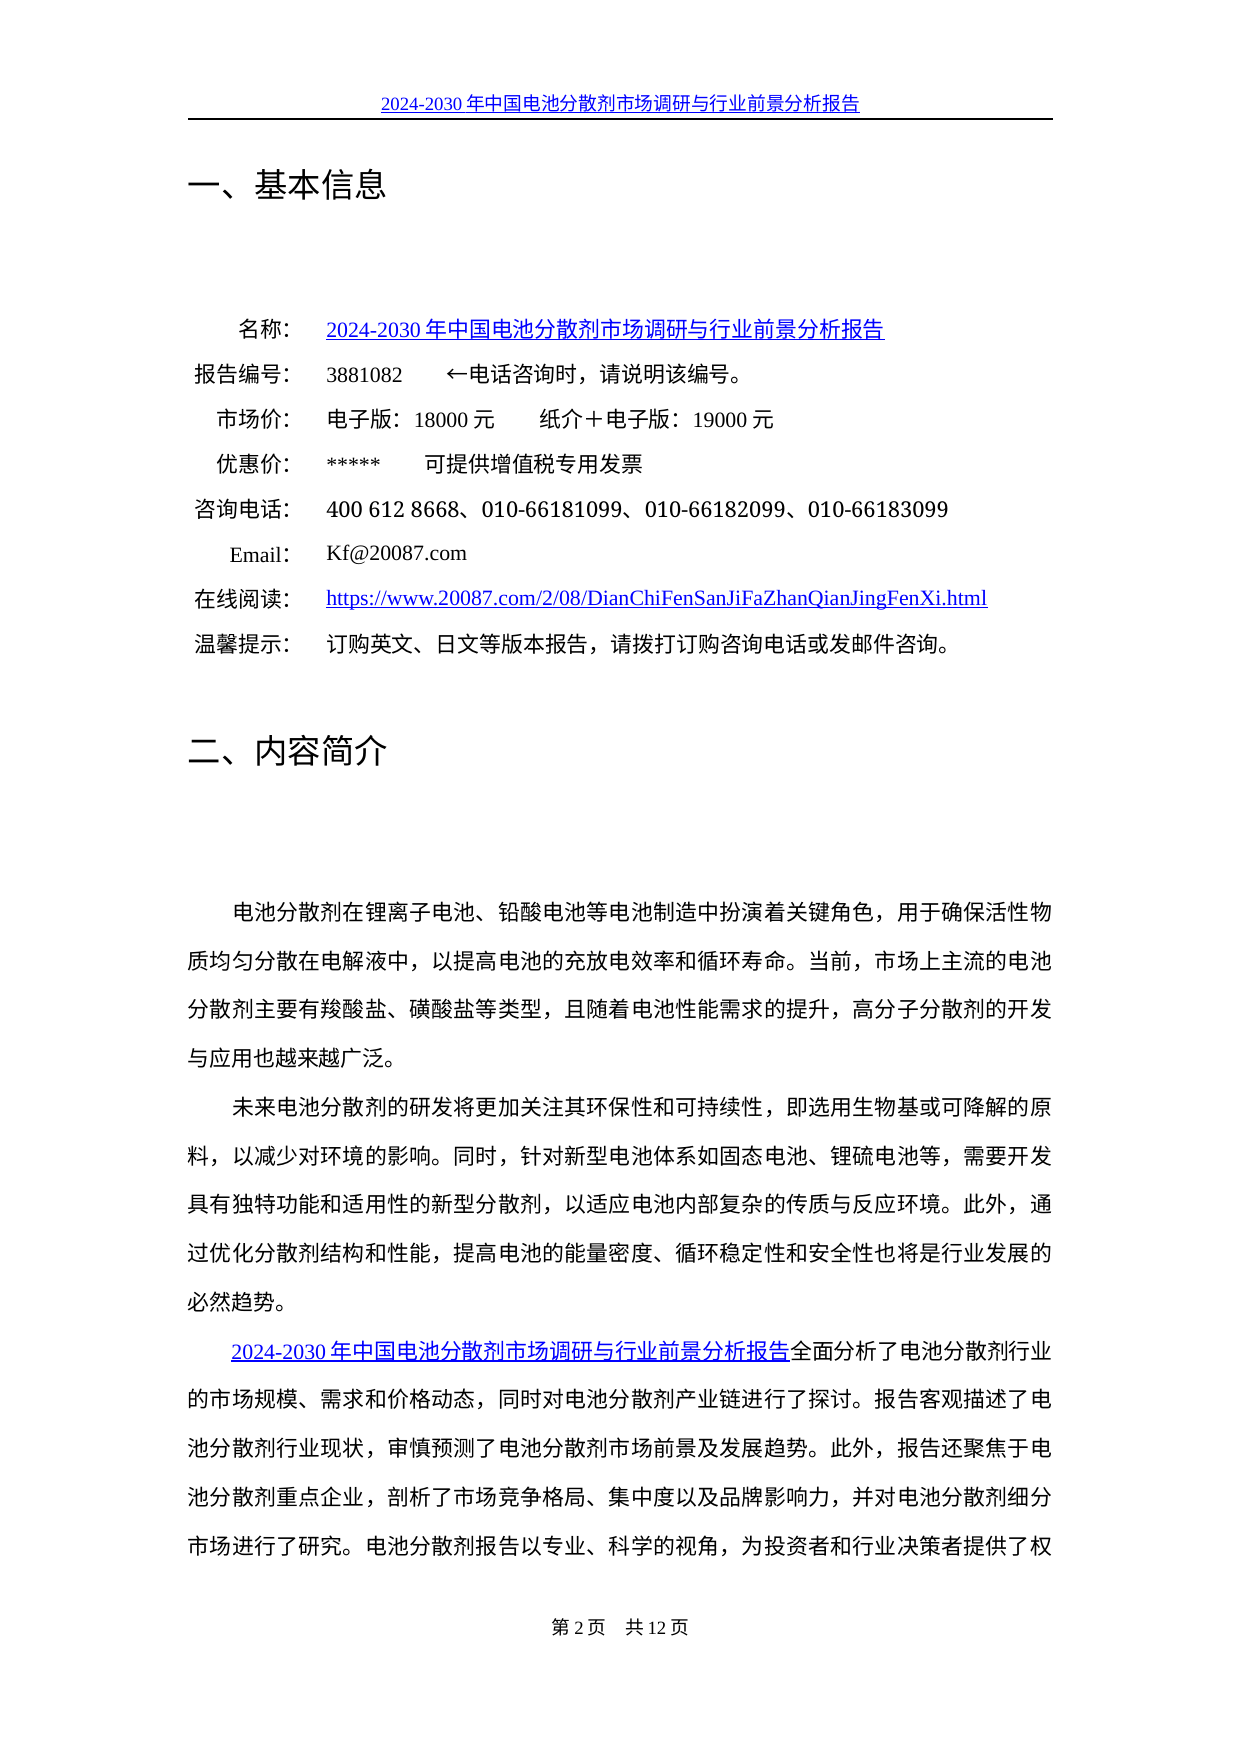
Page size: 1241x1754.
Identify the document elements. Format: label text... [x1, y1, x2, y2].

table_cell 订购英文、日文等版本报告，请拨打订购咨询电话或发邮件咨询。 [315, 627, 1073, 672]
table_cell 报告编号： [167, 357, 315, 402]
table_cell 市场价： [167, 402, 315, 447]
table_cell 400 612 8668、010-66181099、010-66182099、010-66183099 [315, 492, 1073, 537]
table_cell Kf@20087.com [315, 537, 1073, 582]
table_cell 优惠价： [167, 447, 315, 492]
table_header 名称： [167, 312, 315, 357]
title 二、内容简介 [187, 717, 1053, 782]
table_cell Email： [167, 537, 315, 582]
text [187, 894, 1053, 1561]
table_header 2024-2030年中国电池分散剂市场调研与行业前景分析报告 [315, 312, 1073, 357]
table_cell 咨询电话： [167, 492, 315, 537]
table_cell 温馨提示： [167, 627, 315, 672]
table_cell 电子版：18000 元 纸介＋电子版：19000 元 [315, 402, 1073, 447]
table_cell ***** 可提供增值税专用发票 [315, 447, 1073, 492]
table_cell 3881082 ←电话咨询时，请说明该编号。 [315, 357, 1073, 402]
table_cell 在线阅读： [167, 582, 315, 627]
title 一、基本信息 [187, 150, 1053, 215]
table_cell [315, 582, 1073, 627]
